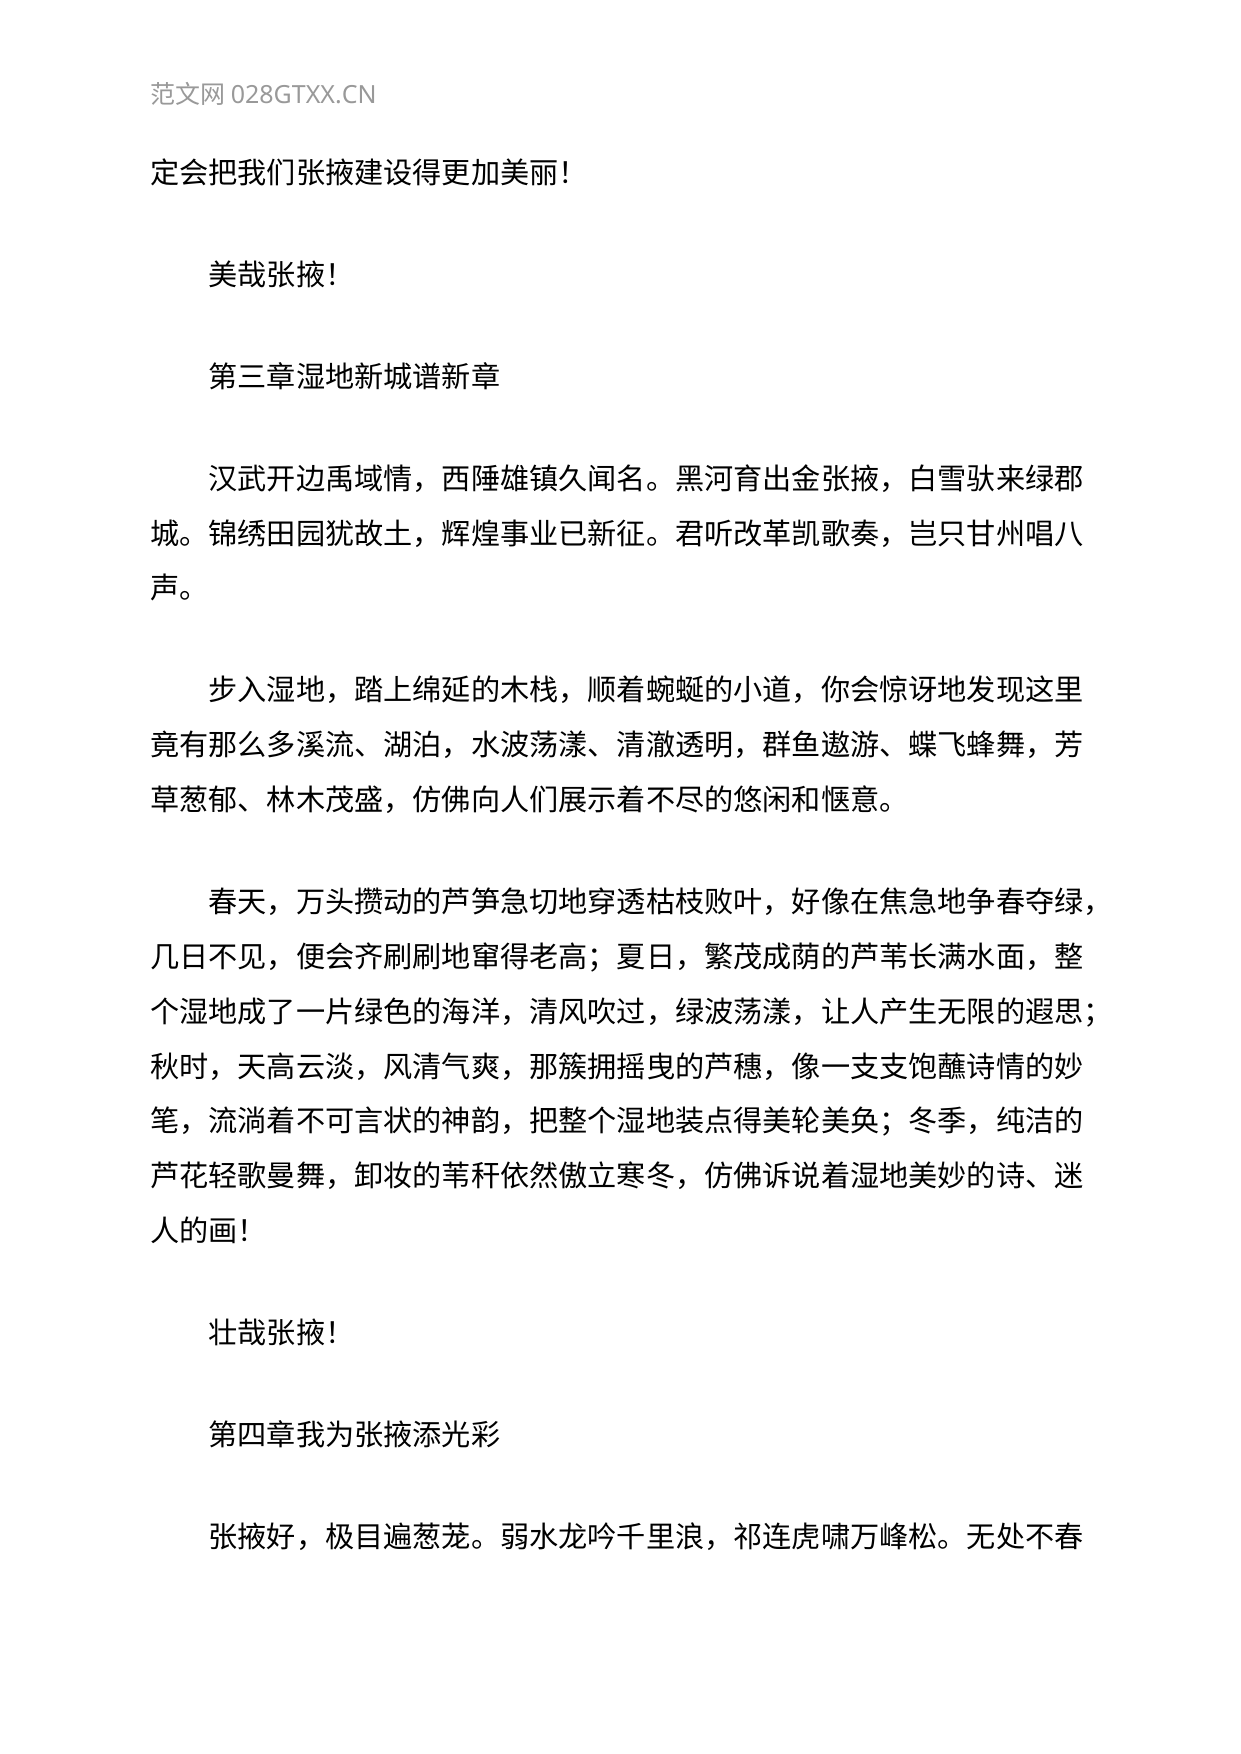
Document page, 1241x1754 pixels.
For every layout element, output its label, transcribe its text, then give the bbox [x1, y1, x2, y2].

text 壮哉张掖！ [150, 1309, 1090, 1352]
text 汉武开边禹域情，西陲雄镇久闻名。黑河育出金张掖，白雪驮来绿郡城。锦绣田园犹故土，辉煌事业已新征。君听改革凯歌奏，岂只甘州唱八声。 [150, 455, 1090, 607]
text 第四章我为张掖添光彩 [150, 1411, 1090, 1454]
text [150, 1513, 1090, 1555]
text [150, 150, 1090, 192]
text 步入湿地，踏上绵延的木栈，顺着蜿蜒的小道，你会惊讶地发现这里竟有那么多溪流、湖泊，水波荡漾、清澈透明，群鱼遨游、蝶飞蜂舞，芳草葱郁、林木茂盛，仿佛向人们展示着不尽的悠闲和惬意。 [150, 667, 1090, 819]
text 美哉张掖！ [150, 252, 1090, 294]
text 第三章湿地新城谱新章 [150, 353, 1090, 396]
text 春天，万头攒动的芦笋急切地穿透枯枝败叶，好像在焦急地争春夺绿，几日不见，便会齐刷刷地窜得老高；夏日，繁茂成荫的芦苇长满水面，整个湿地成了一片绿色的海洋，清风吹过，绿波荡漾，让人产生无限的遐思；秋时，天高云淡，风清气爽，那簇拥摇曳的芦穗，像一支支饱蘸诗情的妙笔，流淌着不可言状的神韵，把整个湿地装点得美轮美奂；冬季，纯洁的芦花轻歌曼舞，卸妆的苇秆依然傲立寒冬，仿佛诉说着湿地美妙的诗、迷人的画！ [150, 878, 1090, 1250]
